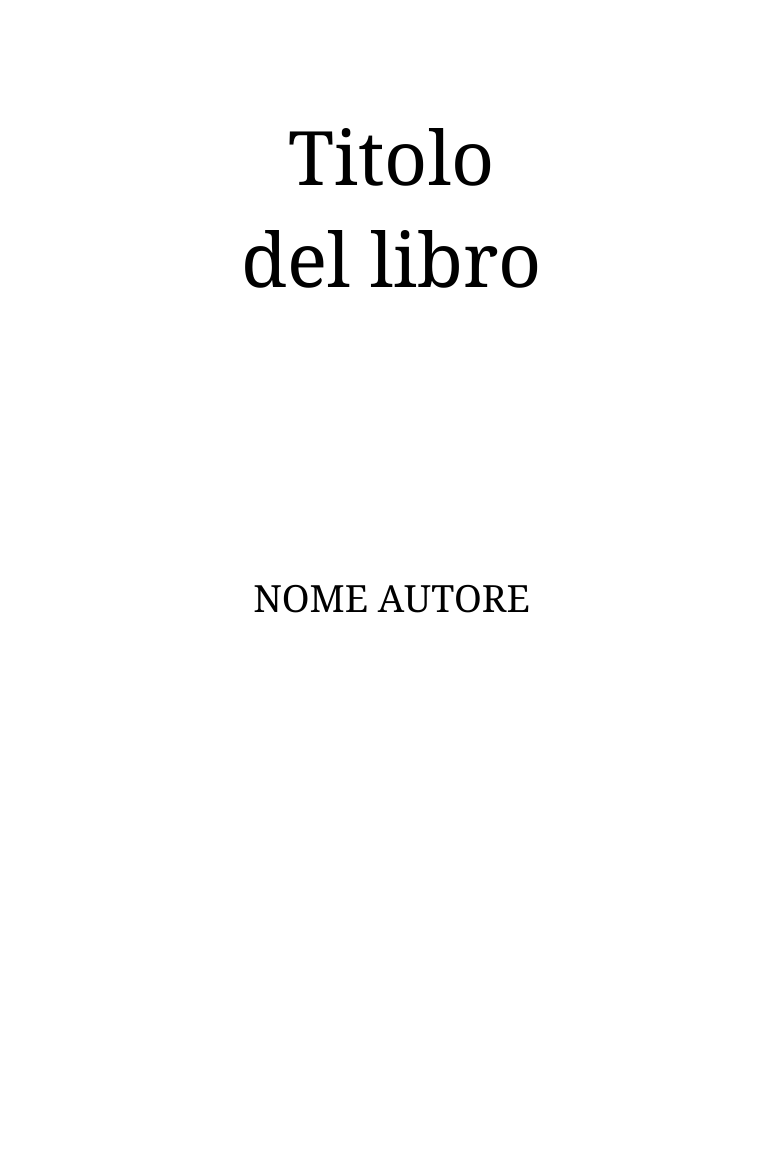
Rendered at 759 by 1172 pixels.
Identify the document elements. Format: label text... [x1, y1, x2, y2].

text Titolo [114, 105, 669, 207]
text del libro [114, 207, 669, 309]
text NOME AUTORE [114, 572, 669, 623]
